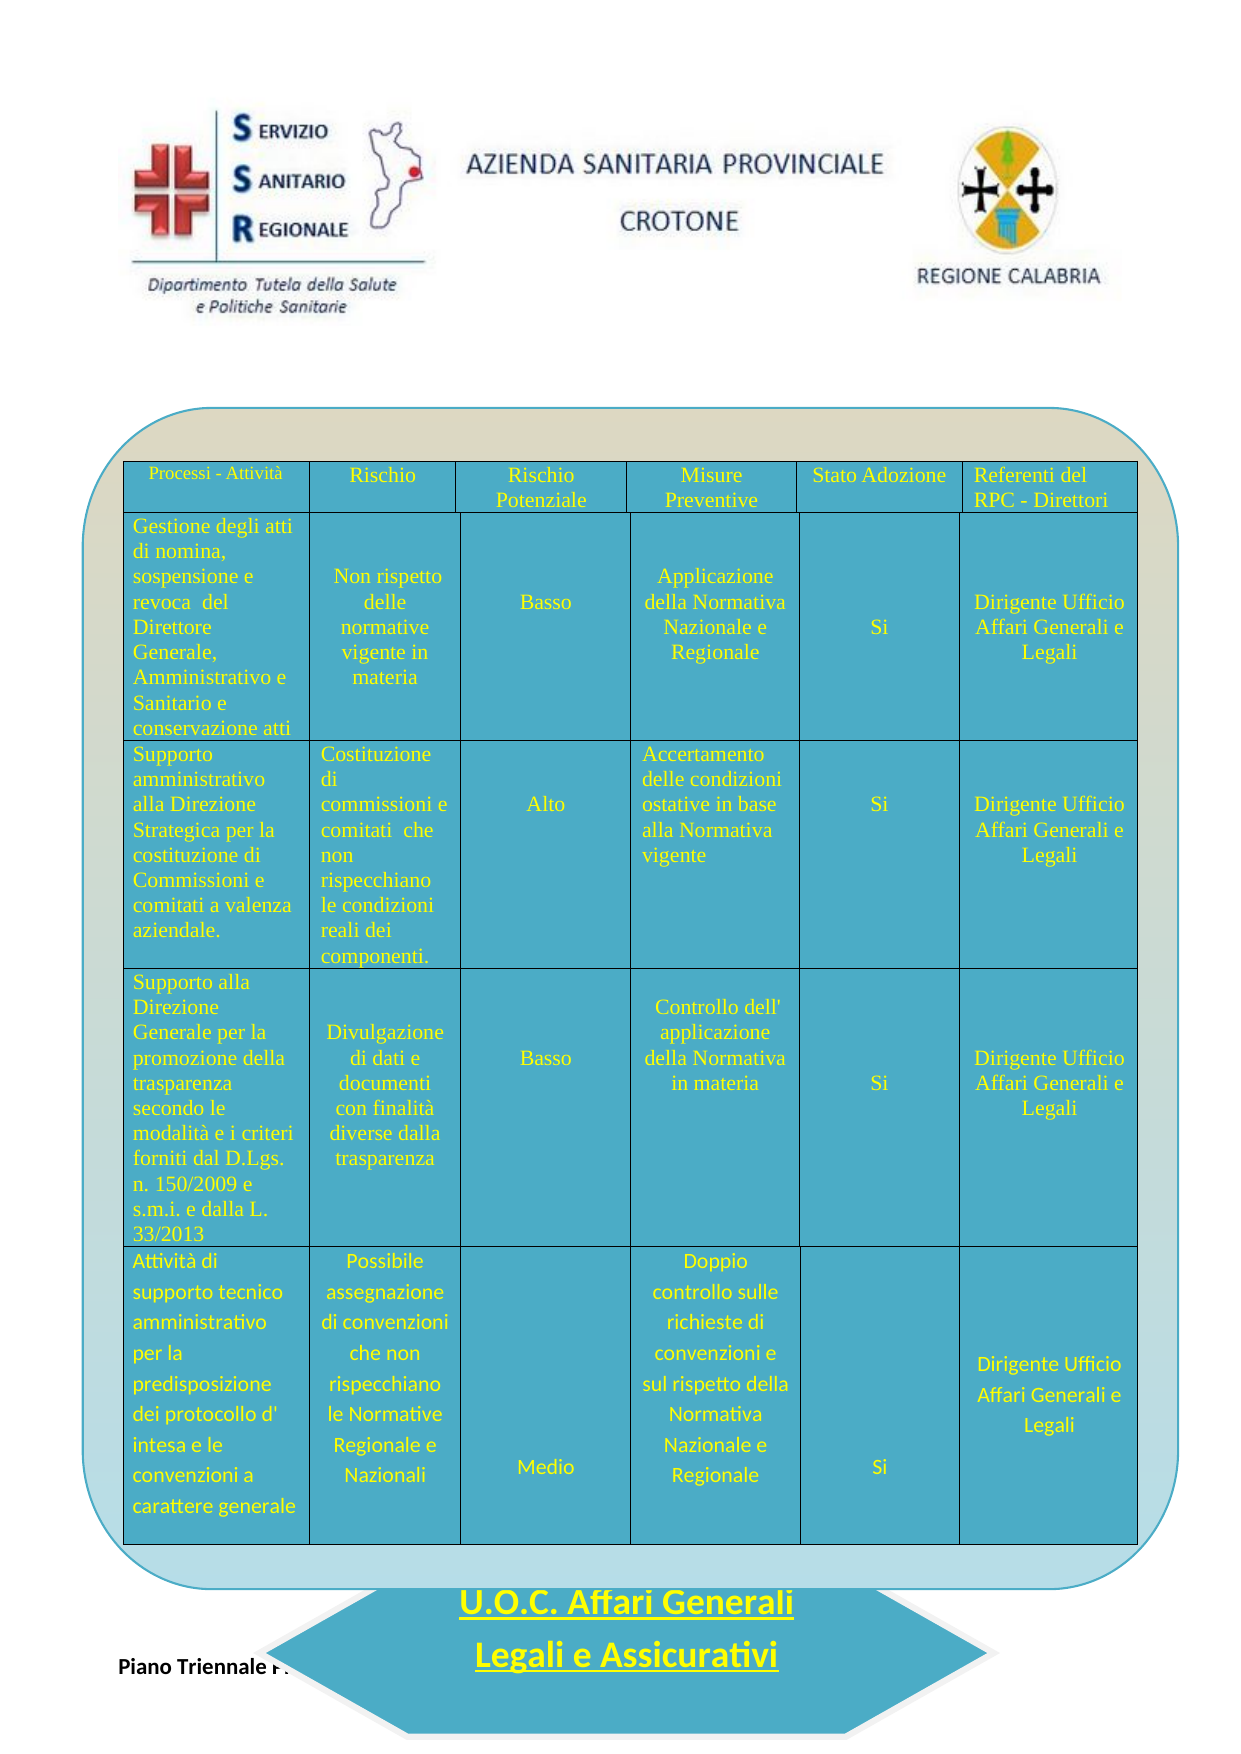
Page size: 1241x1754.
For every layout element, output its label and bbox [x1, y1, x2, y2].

picture [118, 73, 1123, 329]
